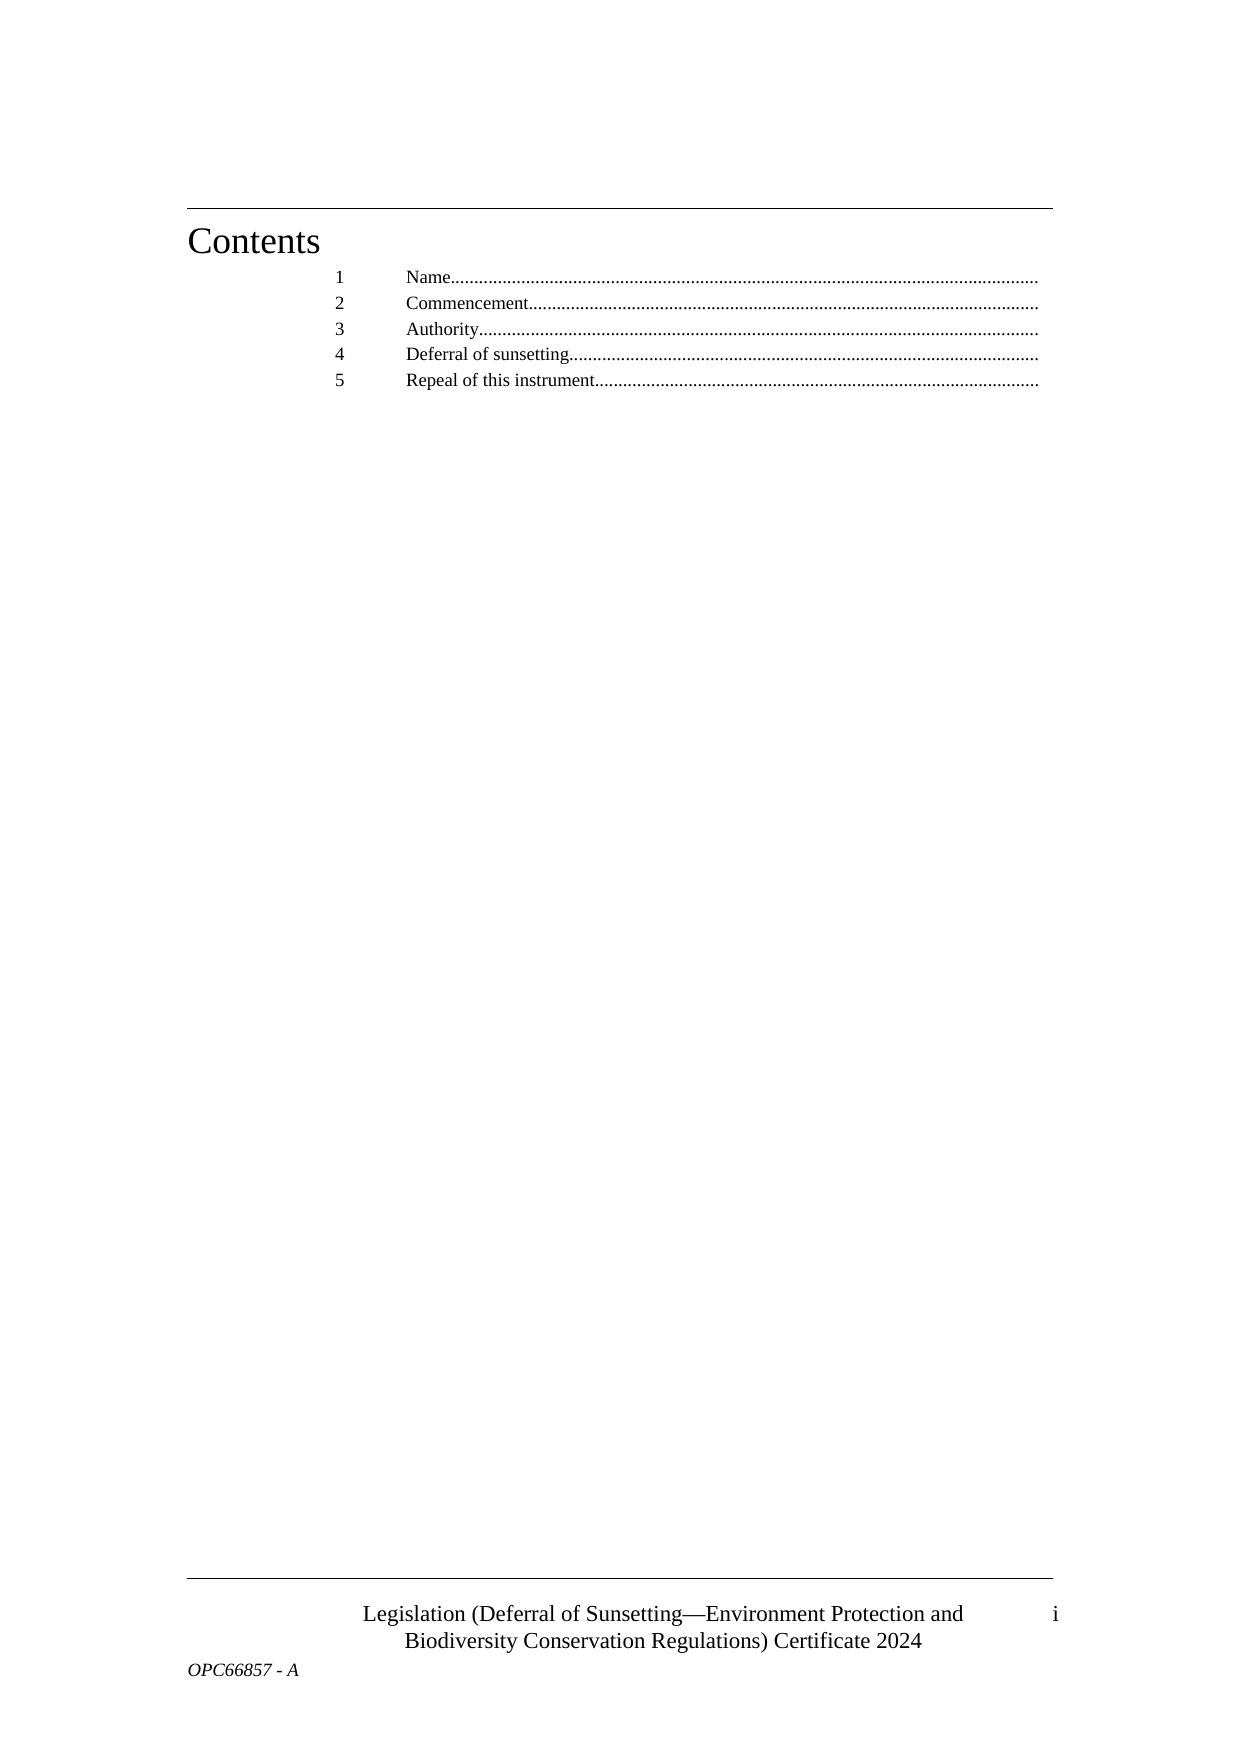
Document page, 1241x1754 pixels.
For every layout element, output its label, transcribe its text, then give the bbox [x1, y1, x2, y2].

text 4 Deferral of sunsetting 1 [335, 343, 994, 365]
text 2 Commencement 1 [335, 292, 994, 313]
text 1 Name 1 [335, 266, 994, 287]
text Contents [187, 219, 1053, 262]
text 5 Repeal of this instrument 1 [335, 369, 994, 390]
text 3 Authority 1 [335, 317, 994, 339]
